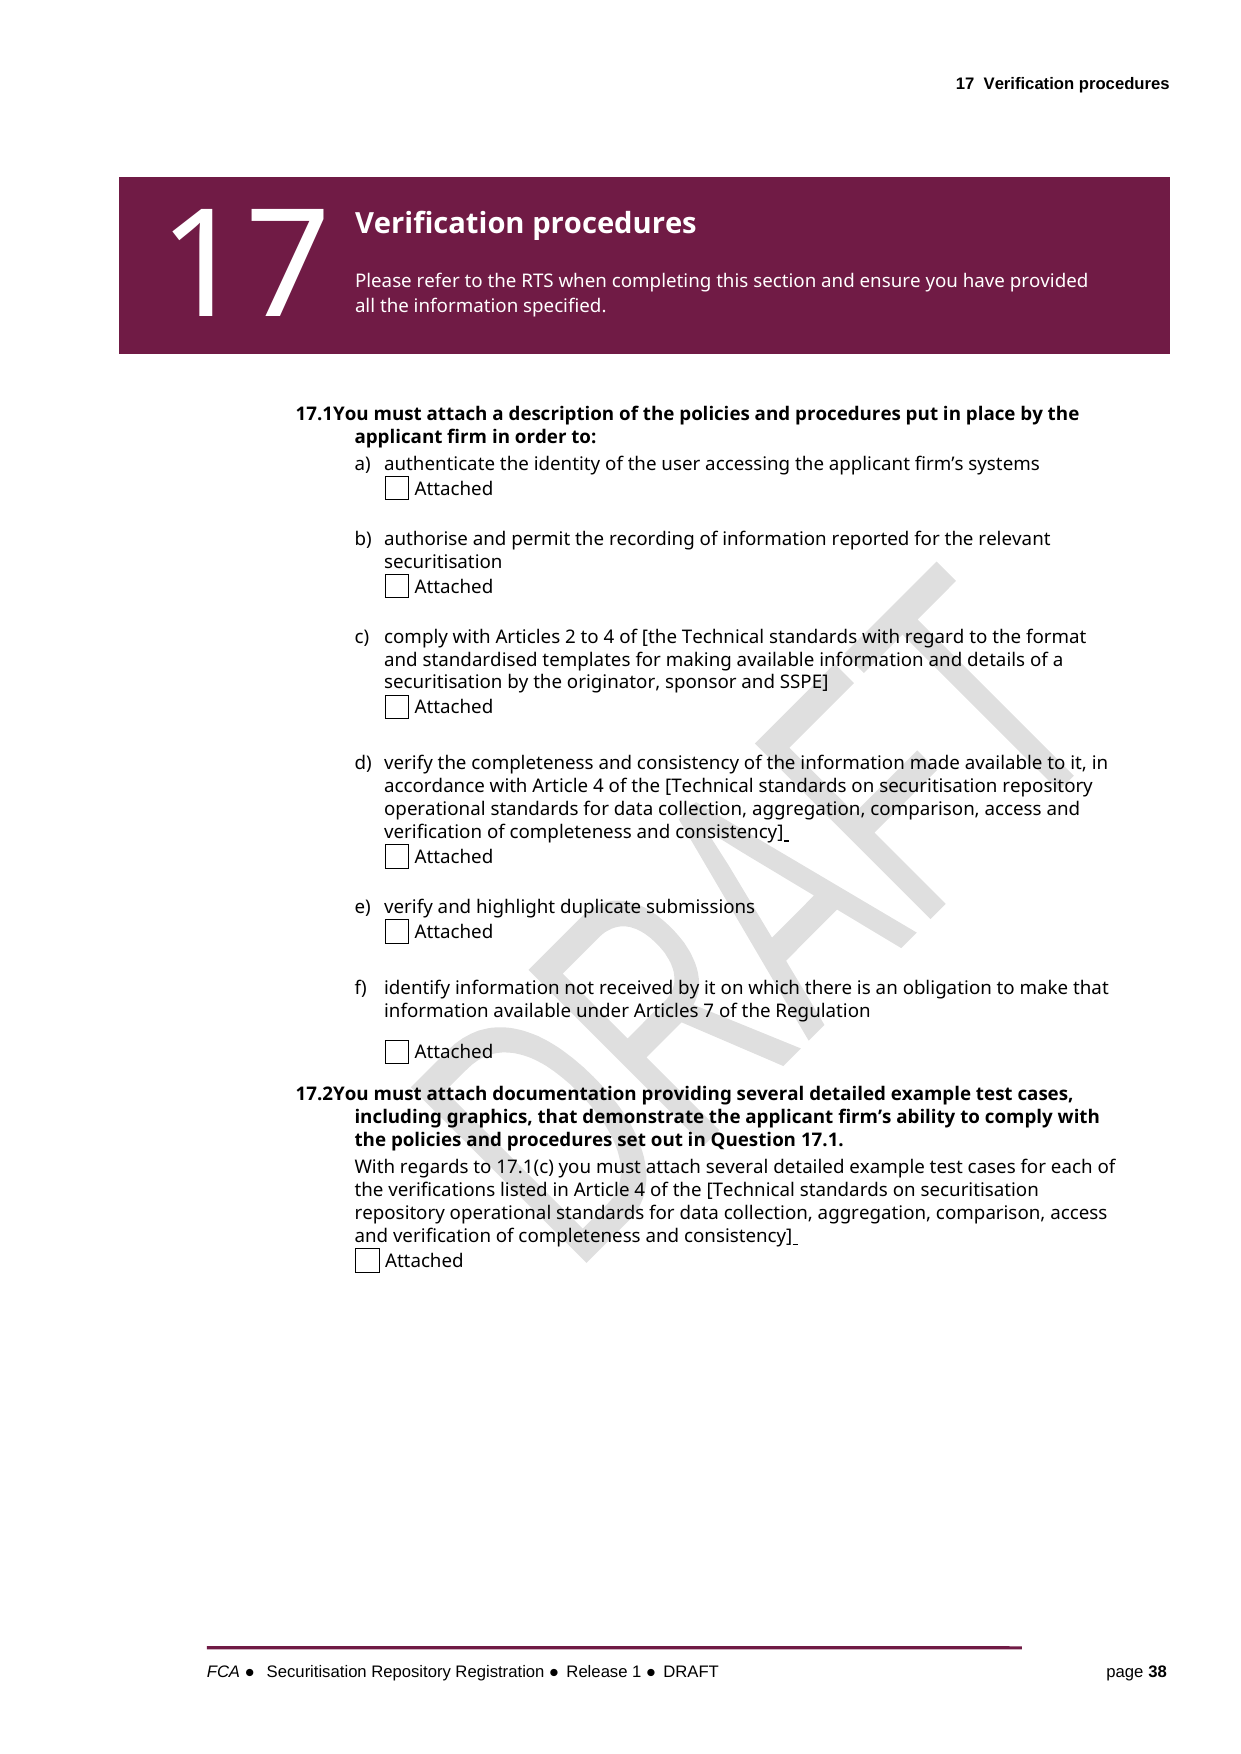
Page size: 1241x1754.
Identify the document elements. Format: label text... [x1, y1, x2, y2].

text Attached [409, 477, 1093, 500]
table_header 17 [119, 177, 355, 354]
list verify and highlight duplicate submissions [354, 895, 1123, 918]
text Attached [386, 696, 408, 718]
list identify information not received by it on which there is an obligation to make that information available under Articles 7 of the Regulation [354, 976, 1123, 1022]
text Attached [386, 1041, 408, 1063]
text 17.2 You must attach documentation providing several detailed example test cases, including graphics, that demonstrate the applicant firm’s ability to comply with the policies and procedures set out in Question 17.1. [295, 1082, 1123, 1151]
text Attached [380, 1249, 1093, 1272]
list verify the completeness and consistency of the information made available to it, in accordance with Article 4 of the [Technical standards on securitisation repository operational standards for data collection, aggregation, comparison, access and verification of completeness and consistency] [354, 751, 1123, 843]
text 17.1 You must attach a description of the policies and procedures put in place by the applicant firm in order to: [295, 402, 1123, 448]
text Attached [356, 1249, 379, 1272]
text Attached [409, 575, 1093, 598]
list authorise and permit the recording of information reported for the relevant securitisation [354, 527, 1123, 573]
text Attached [386, 845, 408, 868]
text Attached [409, 1041, 1123, 1063]
text Attached [409, 696, 1093, 718]
text With regards to 17.1(c) you must attach several detailed example test cases for each of the verifications listed in Article 4 of the [Technical standards on securitisation repository operational standards for data collection, aggregation, comparison, access and verification of completeness and consistency] [354, 1155, 1123, 1247]
list comply with Articles 2 to 4 of [the Technical standards with regard to the format and standardised templates for making available information and details of a securitisation by the originator, sponsor and SSPE] [354, 625, 1123, 693]
text Attached [386, 575, 408, 597]
text Attached [386, 477, 408, 499]
list authenticate the identity of the user accessing the applicant firm’s systems [354, 452, 1123, 475]
table_header Verification procedures Please refer to the RTS when completing this section and ensure you have provided all the information specified. [355, 177, 1170, 354]
text Attached [386, 920, 408, 943]
text Attached [409, 845, 1093, 868]
text Attached [409, 920, 1093, 943]
